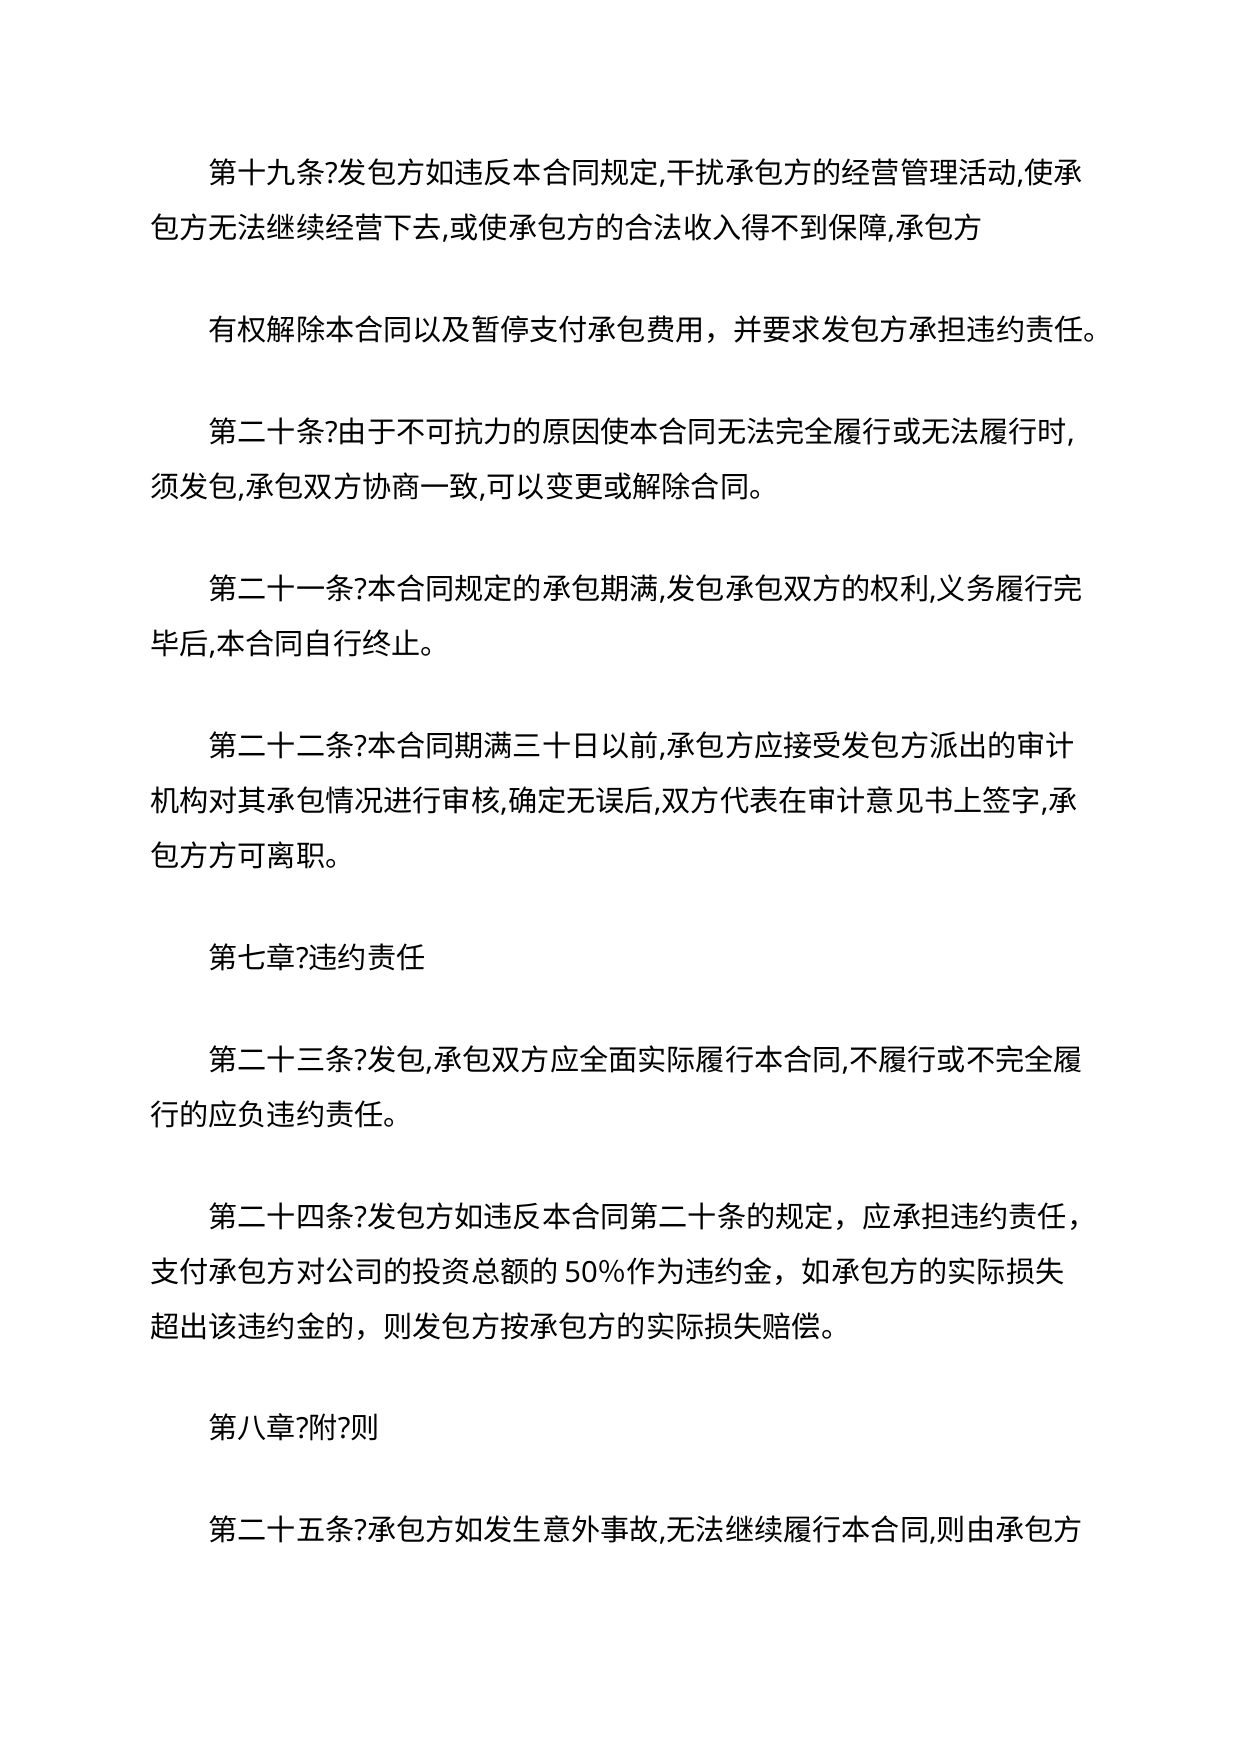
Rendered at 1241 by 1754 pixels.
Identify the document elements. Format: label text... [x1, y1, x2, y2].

text 第十九条?发包方如违反本合同规定,干扰承包方的经营管理活动,使承包方无法继续经营下去,或使承包方的合法收入得不到保障,承包方 [150, 150, 1090, 247]
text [150, 1507, 1090, 1549]
text 有权解除本合同以及暂停支付承包费用，并要求发包方承担违约责任。 [150, 307, 1090, 349]
text 第二十三条?发包,承包双方应全面实际履行本合同,不履行或不完全履行的应负违约责任。 [150, 1036, 1090, 1134]
text 第二十一条?本合同规定的承包期满,发包承包双方的权利,义务履行完毕后,本合同自行终止。 [150, 566, 1090, 663]
text 第七章?违约责任 [150, 934, 1090, 977]
text 第八章?附?则 [150, 1405, 1090, 1447]
text 第二十二条?本合同期满三十日以前,承包方应接受发包方派出的审计机构对其承包情况进行审核,确定无误后,双方代表在审计意见书上签字,承包方方可离职。 [150, 723, 1090, 875]
text 第二十四条?发包方如违反本合同第二十条的规定，应承担违约责任，支付承包方对公司的投资总额的50％作为违约金，如承包方的实际损失超出该违约金的，则发包方按承包方的实际损失赔偿。 [150, 1193, 1090, 1346]
text 第二十条?由于不可抗力的原因使本合同无法完全履行或无法履行时,须发包,承包双方协商一致,可以变更或解除合同。 [150, 409, 1090, 506]
